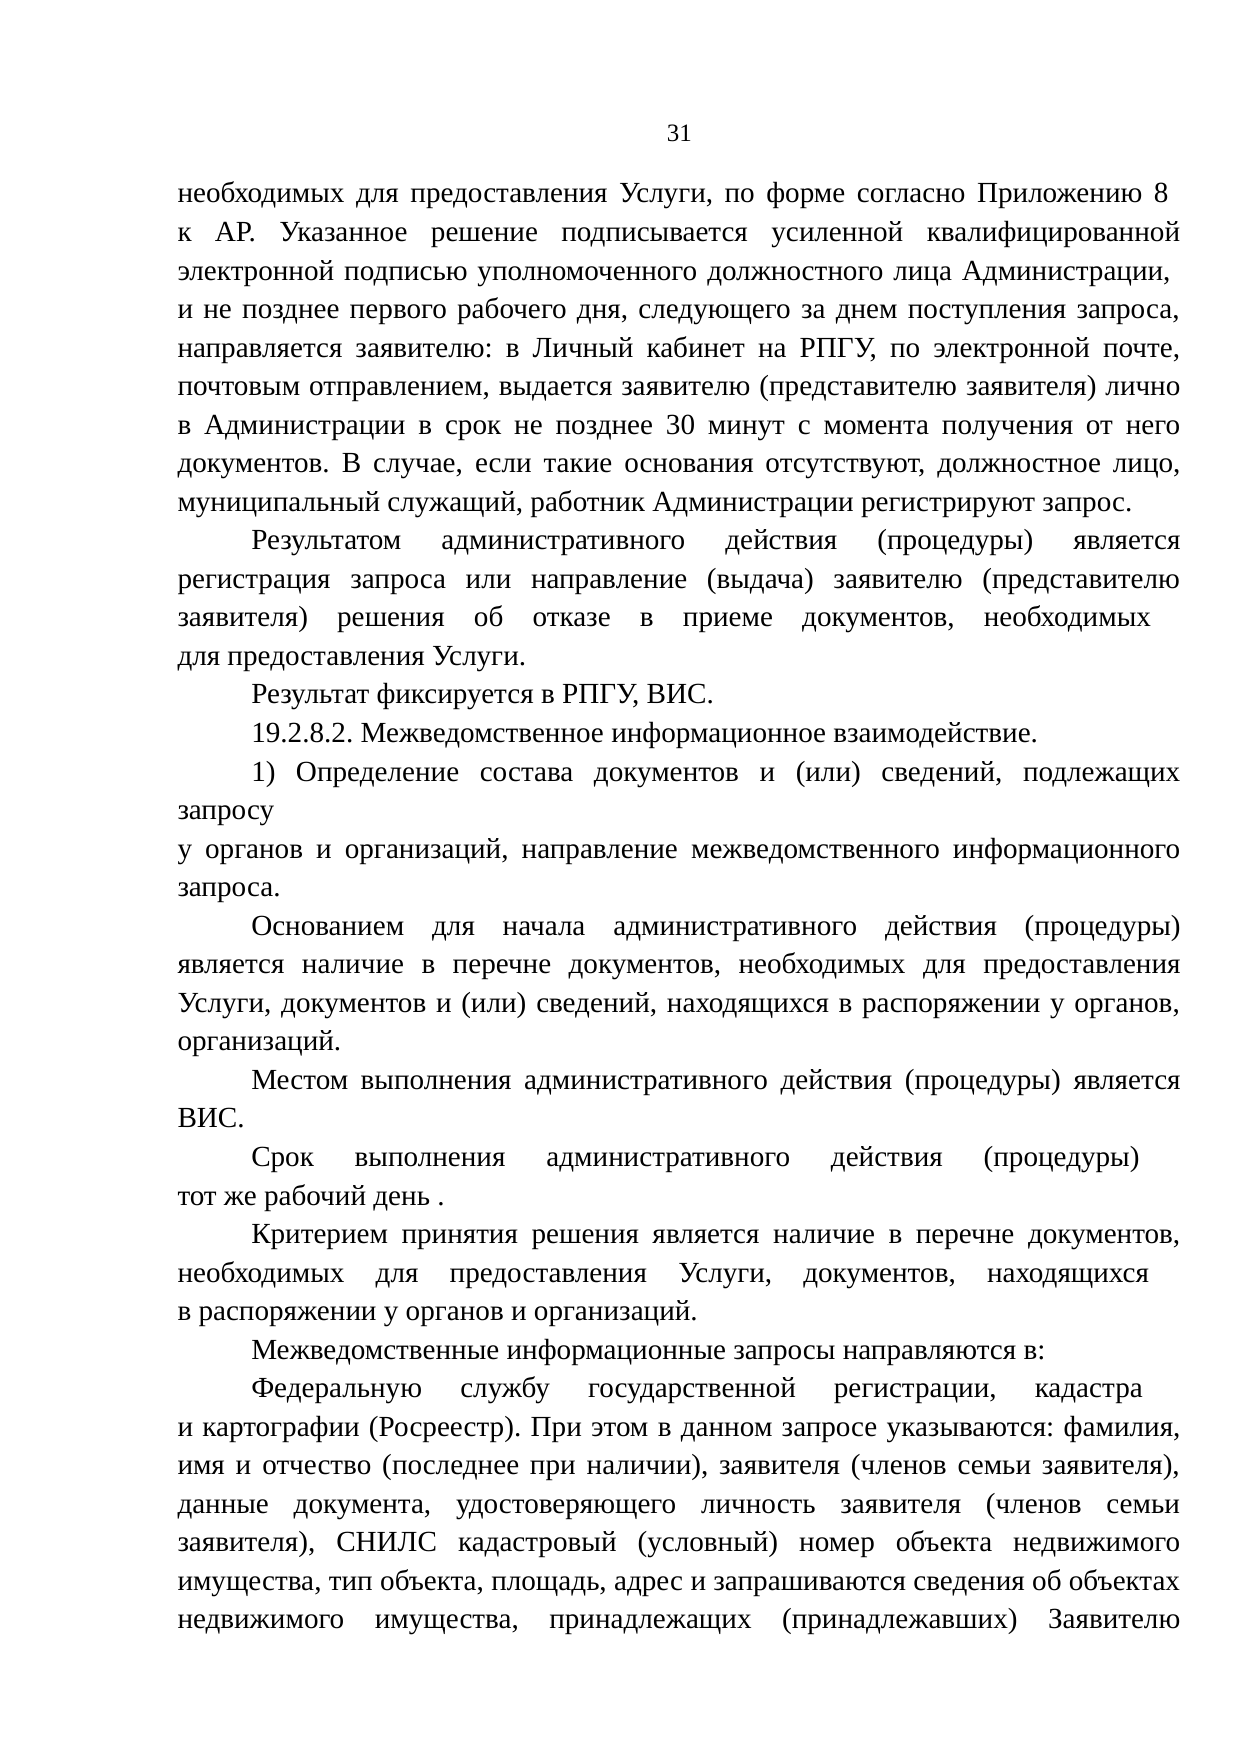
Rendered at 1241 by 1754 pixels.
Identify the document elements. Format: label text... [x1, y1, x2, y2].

text 19.2.8.2. Межведомственное информационное взаимодействие. [177, 715, 1181, 749]
text 1) Определение состава документов и (или) сведений, подлежащих запросу у органов и организаций, направление межведомственного информационного запроса. [177, 754, 1181, 903]
text Срок выполнения административного действия (процедуры) тот же рабочий день . [177, 1139, 1181, 1211]
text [177, 1370, 1181, 1635]
text Межведомственные информационные запросы направляются в: [177, 1332, 1181, 1365]
text Критерием принятия решения является наличие в перечне документов, необходимых для предоставления Услуги, документов, находящихся в распоряжении у органов и организаций. [177, 1216, 1181, 1327]
text Результатом административного действия (процедуры) является регистрация запроса или направление (выдача) заявителю (представителю заявителя) решения об отказе в приеме документов, необходимых для предоставления Услуги. [177, 522, 1181, 672]
text Основанием для начала административного действия (процедуры) является наличие в перечне документов, необходимых для предоставления Услуги, документов и (или) сведений, находящихся в распоряжении у органов, организаций. [177, 908, 1181, 1057]
text Результат фиксируется в РПГУ, ВИС. [177, 677, 1181, 710]
text Местом выполнения административного действия (процедуры) является ВИС. [177, 1062, 1181, 1134]
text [177, 176, 1181, 517]
